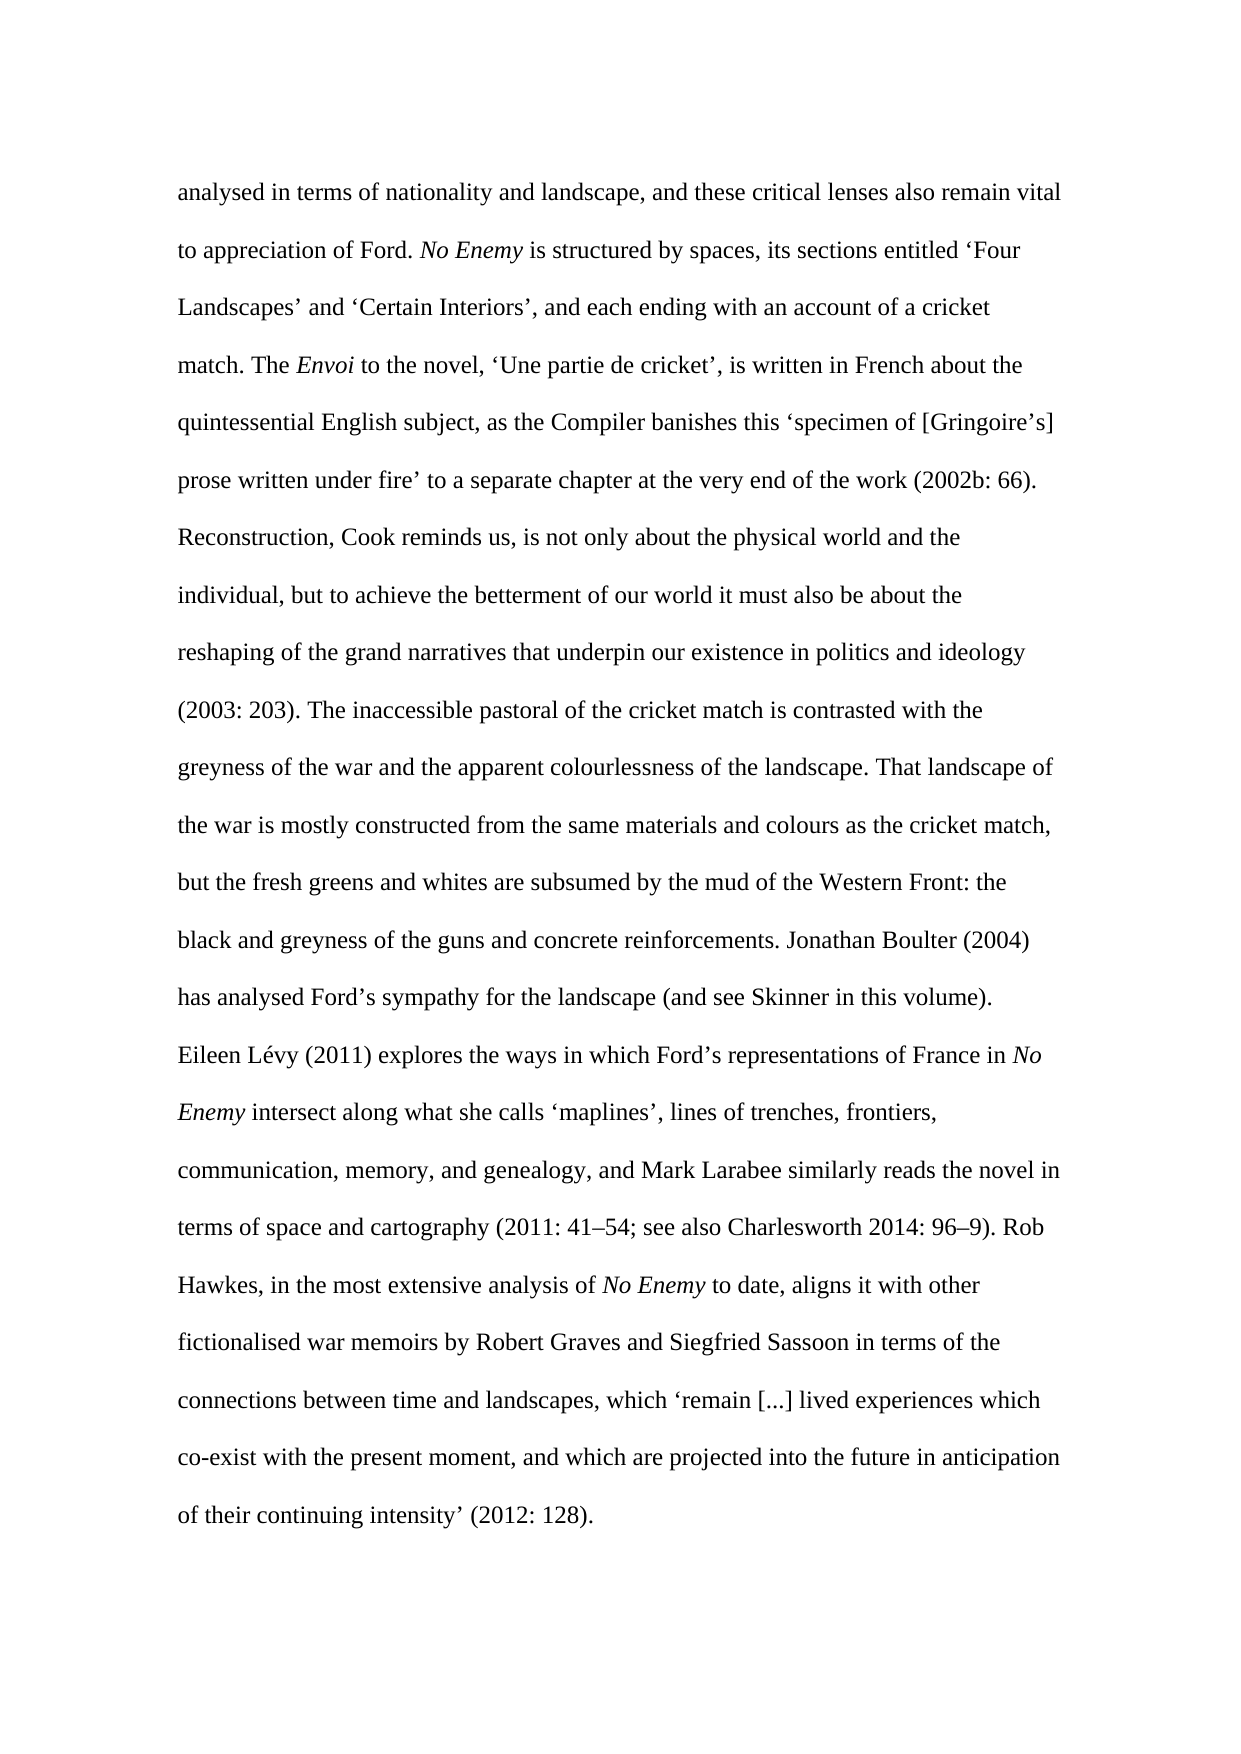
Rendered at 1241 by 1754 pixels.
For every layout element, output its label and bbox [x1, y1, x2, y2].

text [177, 177, 1063, 1528]
